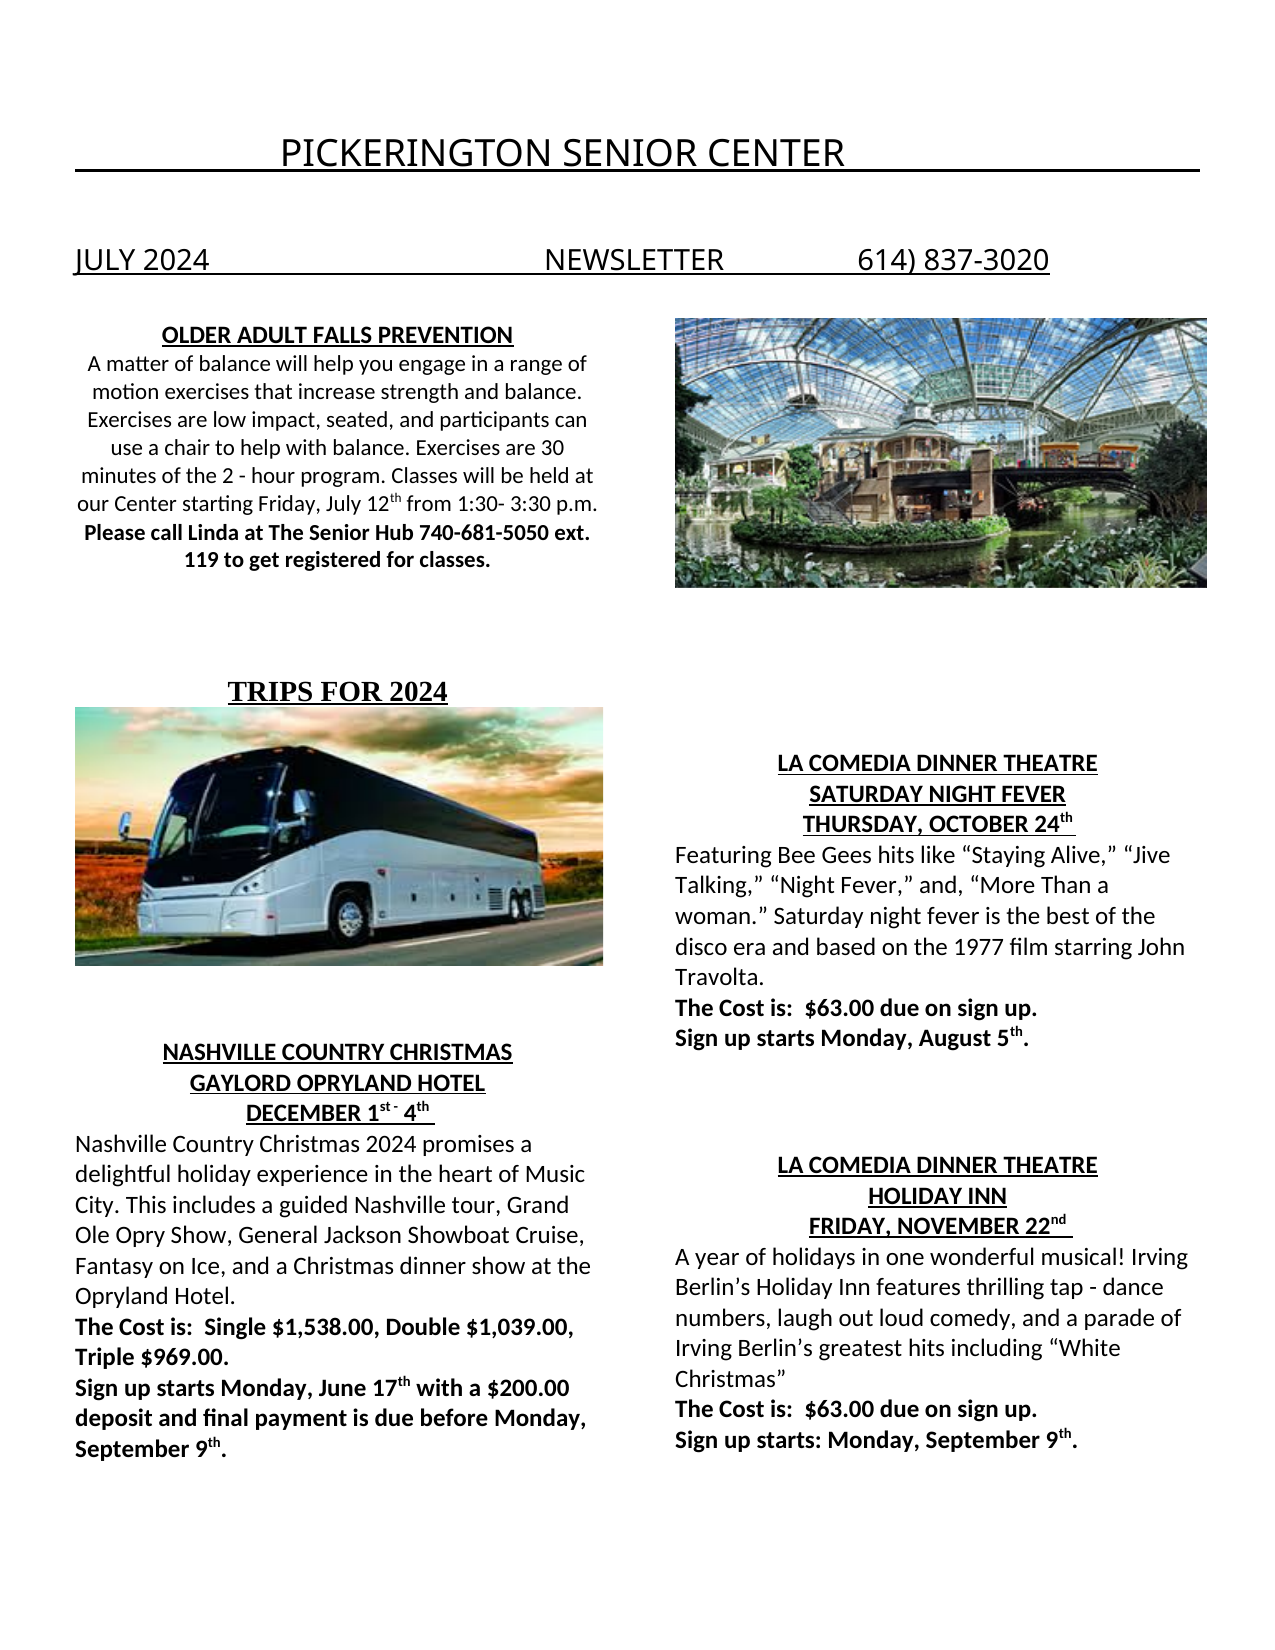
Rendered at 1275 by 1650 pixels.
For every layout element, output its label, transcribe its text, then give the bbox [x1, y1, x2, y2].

text LA COMEDIA DINNER THEATRE [675, 747, 1200, 778]
text The Cost is: Single $1,538.00, Double $1,039.00, Triple $969.00. [75, 1311, 600, 1372]
text A year of holidays in one wonderful musical! Irving Berlin’s Holiday Inn features thrilling tap - dance numbers, laugh out loud comedy, and a parade of Irving Berlin’s greatest hits including “White Christmas” [675, 1241, 1200, 1393]
text TRIPS FOR 2024 [75, 674, 600, 707]
text DECEMBER 1st - 4th [75, 1097, 600, 1128]
text NASHVILLE COUNTRY CHRISTMAS [75, 1036, 600, 1067]
text SATURDAY NIGHT FEVER [675, 778, 1200, 808]
text The Cost is: $63.00 due on sign up. [675, 992, 1200, 1022]
text The Cost is: $63.00 due on sign up. [675, 1393, 1200, 1424]
picture [75, 707, 604, 966]
text A matter of balance will help you engage in a range of motion exercises that increase strength and balance. Exercises are low impact, seated, and participants can use a chair to help with balance. Exercises are 30 minutes of the 2 - hour program. Classes will be held at our Center starting Friday, July 12th from 1:30- 3:30 p.m. Please call Linda at The Senior Hub 740-681-5050 ext. 119 to get registered for classes. [75, 349, 600, 574]
text Sign up starts: Monday, September 9th. [675, 1424, 1200, 1454]
text HOLIDAY INN [675, 1180, 1200, 1210]
text THURSDAY, OCTOBER 24th [675, 808, 1200, 839]
text FRIDAY, NOVEMBER 22nd [675, 1210, 1200, 1241]
text Nashville Country Christmas 2024 promises a delightful holiday experience in the heart of Music City. This includes a guided Nashville tour, Grand Ole Opry Show, General Jackson Showboat Cruise, Fantasy on Ice, and a Christmas dinner show at the Opryland Hotel. [75, 1128, 600, 1311]
text LA COMEDIA DINNER THEATRE [675, 1149, 1200, 1180]
text Featuring Bee Gees hits like “Staying Alive,” “Jive Talking,” “Night Fever,” and, “More Than a woman.” Saturday night fever is the best of the disco era and based on the 1977 film starring John Travolta. [675, 839, 1200, 992]
text OLDER ADULT FALLS PREVENTION [75, 319, 600, 349]
picture [675, 318, 1207, 587]
text GAYLORD OPRYLAND HOTEL [75, 1067, 600, 1097]
text Sign up starts Monday, June 17th with a $200.00 deposit and final payment is due before Monday, September 9th. [75, 1372, 600, 1463]
text Sign up starts Monday, August 5th. [675, 1022, 1200, 1053]
